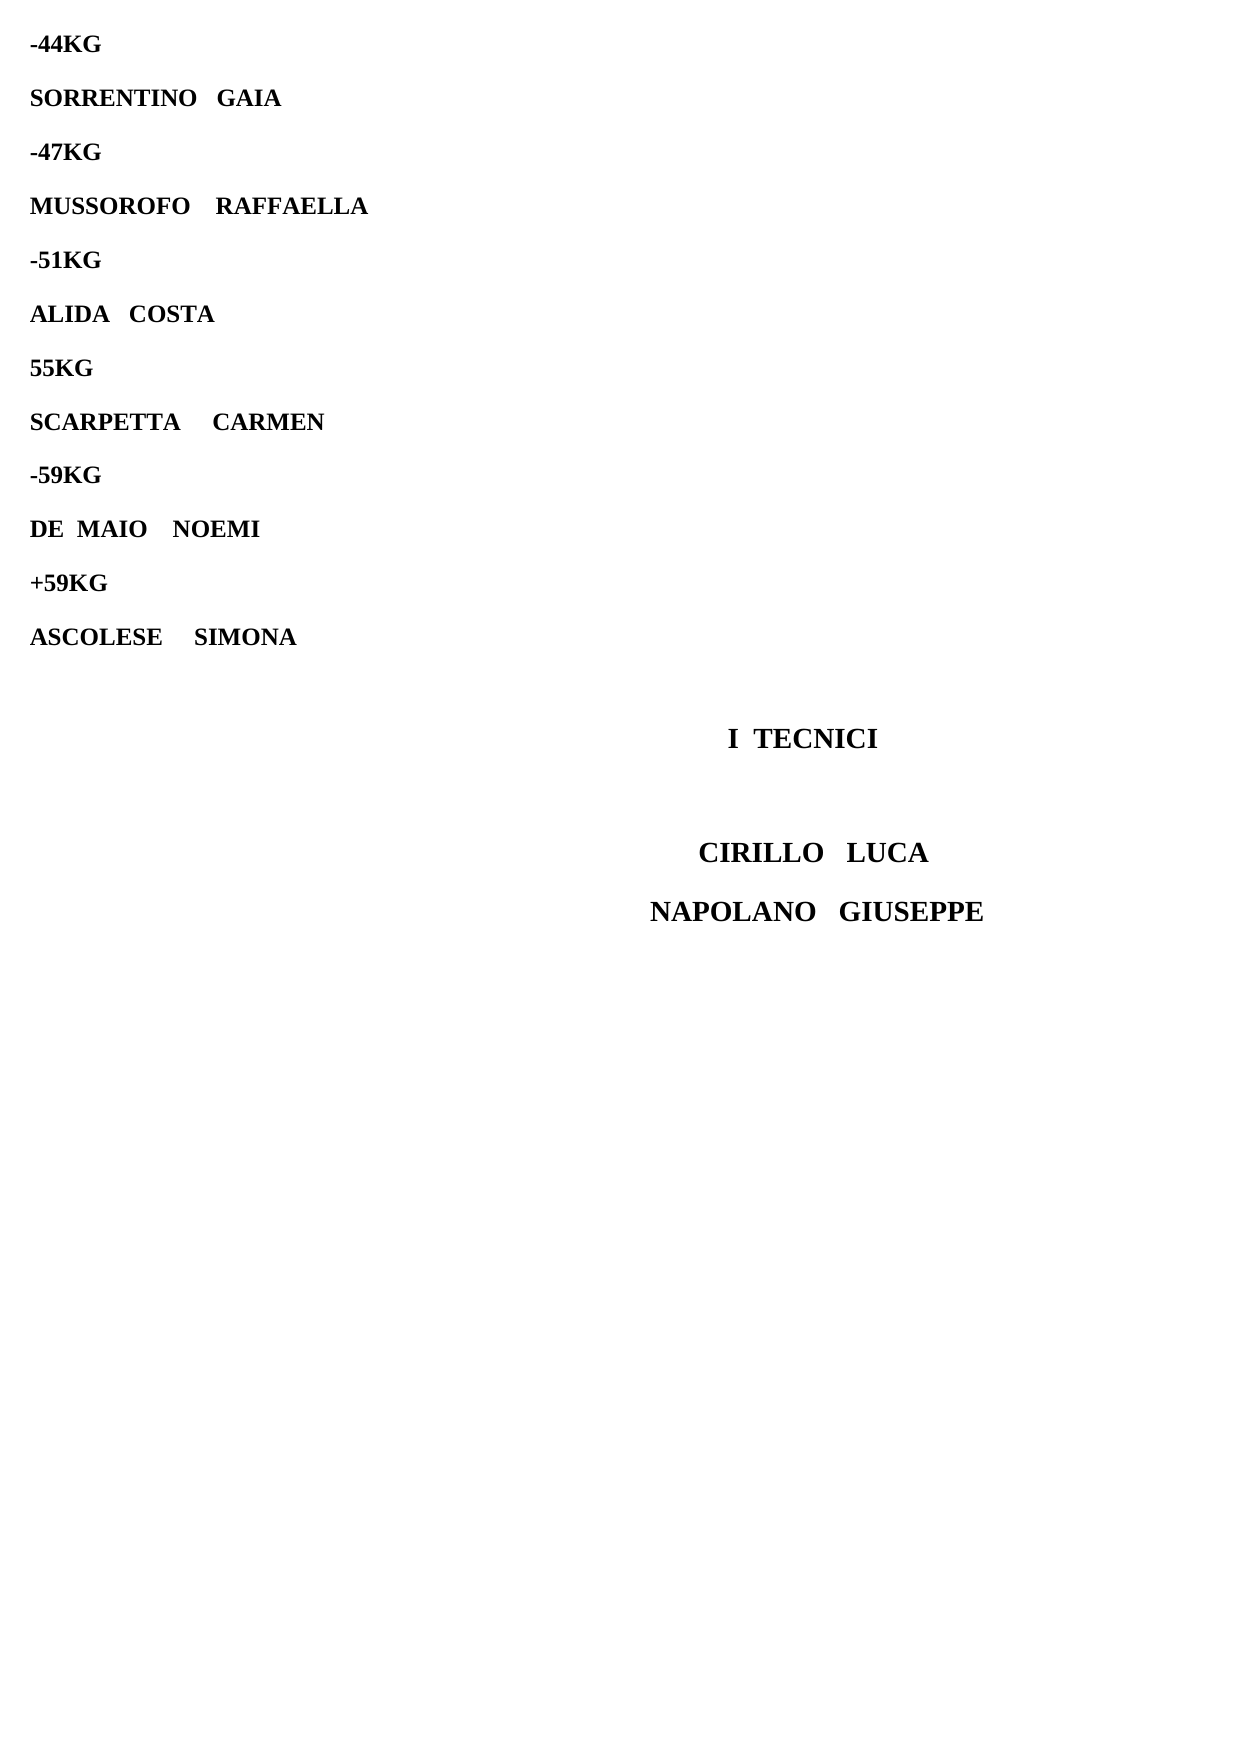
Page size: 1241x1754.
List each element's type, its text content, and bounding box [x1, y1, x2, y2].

text 55KG [29, 353, 1211, 381]
text DE MAIO NOEMI [29, 514, 1211, 543]
text SORRENTINO GAIA [29, 83, 1211, 112]
text -44KG [29, 29, 1211, 58]
text -47KG [29, 137, 1211, 166]
text +59KG [29, 568, 1211, 597]
text NAPOLANO GIUSEPPE [44, 894, 1211, 928]
text I TECNICI [44, 721, 1211, 755]
text -59KG [29, 460, 1211, 489]
text ALIDA COSTA [29, 299, 1211, 328]
text CIRILLO LUCA [44, 835, 1211, 868]
text ASCOLESE SIMONA [29, 622, 1211, 651]
text -51KG [29, 245, 1211, 274]
text SCARPETTA CARMEN [29, 407, 1211, 435]
text MUSSOROFO RAFFAELLA [29, 191, 1211, 220]
